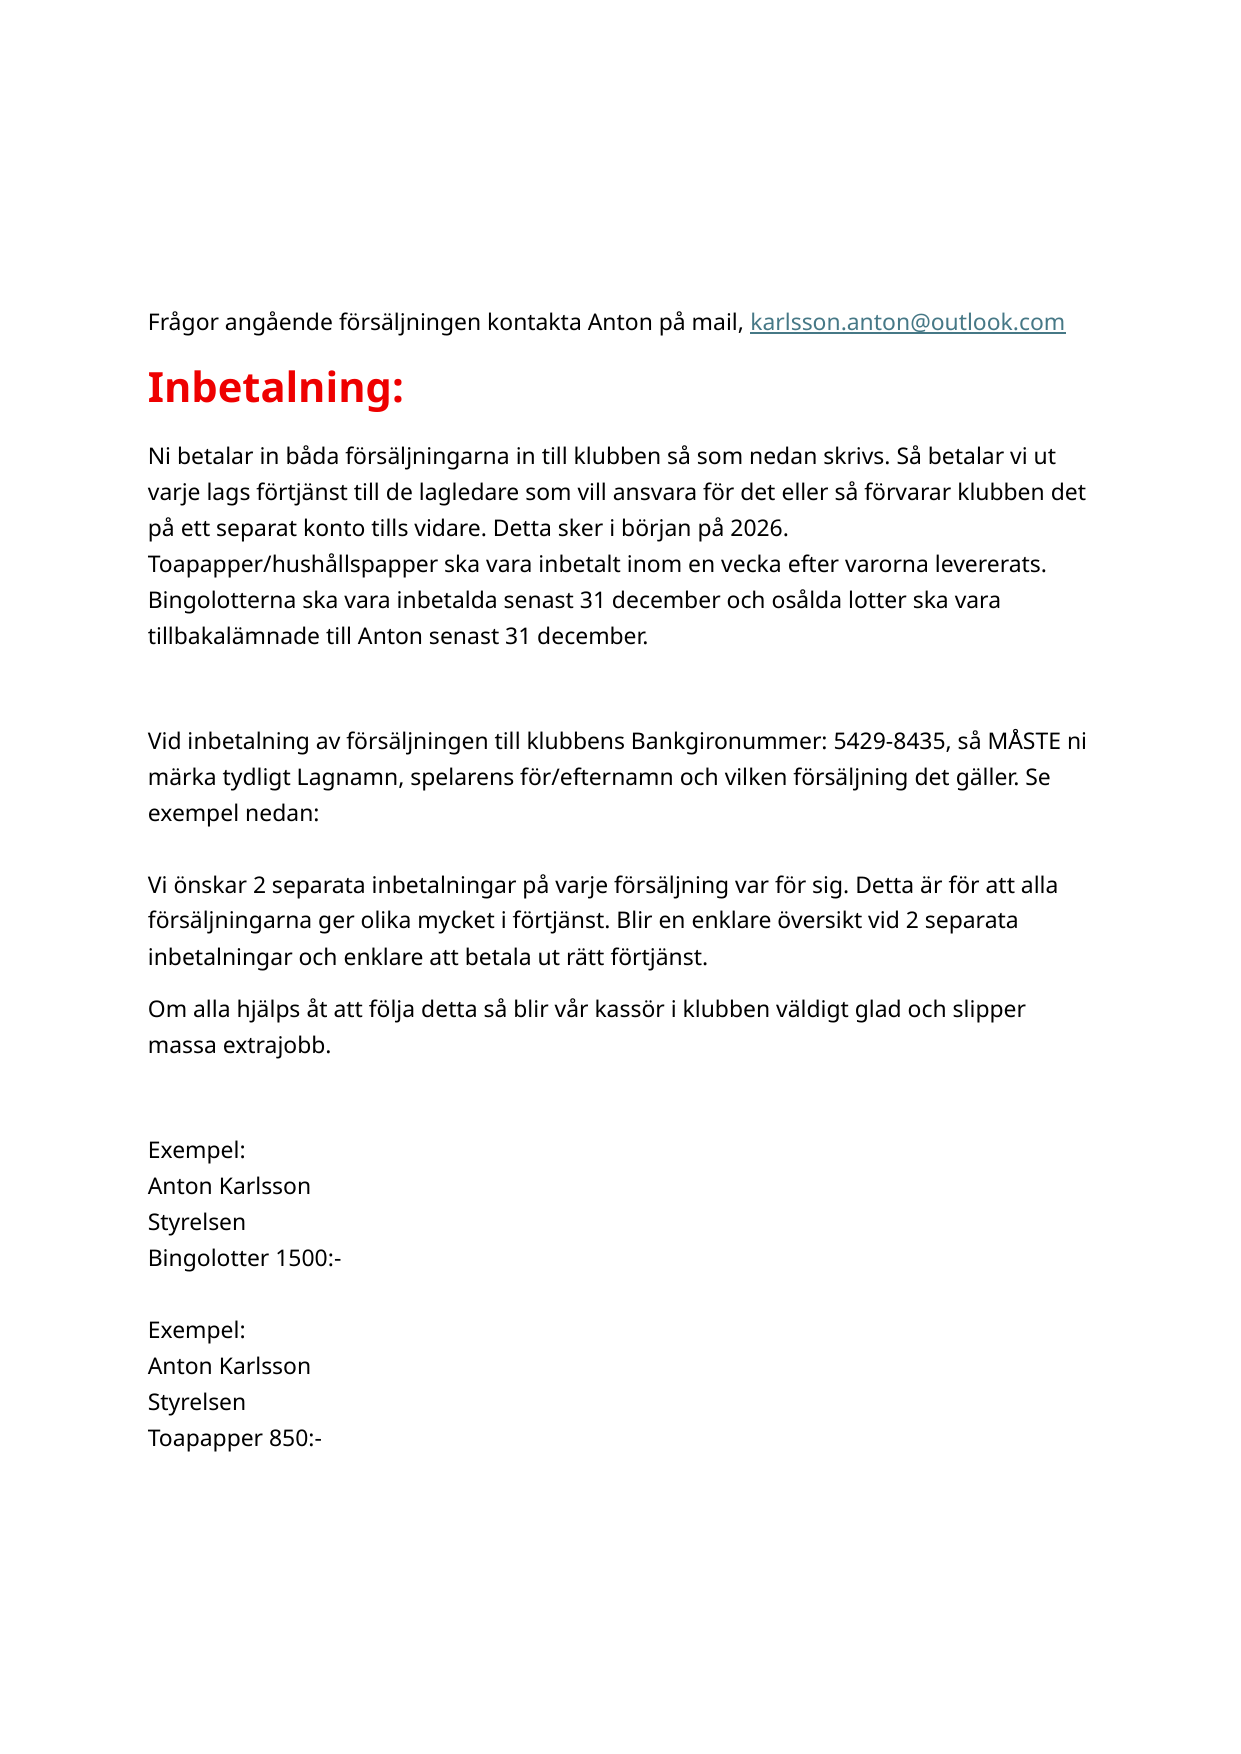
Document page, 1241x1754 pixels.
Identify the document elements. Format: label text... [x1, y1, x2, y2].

text Exempel: Anton Karlsson Styrelsen Bingolotter 1500:- Exempel: Anton Karlsson Styrelsen Toapapper 850:- [148, 1134, 1093, 1492]
text Frågor angående försäljningen kontakta Anton på mail, karlsson.anton@outlook.com [148, 305, 1093, 337]
text Om alla hjälps åt att följa detta så blir vår kassör i klubben väldigt glad och slipper massa extrajobb. [148, 993, 1093, 1060]
text Vid inbetalning av försäljningen till klubbens Bankgironummer: 5429-8435, så MÅSTE ni märka tydligt Lagnamn, spelarens för/efternamn och vilken försäljning det gäller. Se exempel nedan: Vi önskar 2 separata inbetalningar på varje försäljning var för sig. Detta är för att alla försäljningarna ger olika mycket i förtjänst. Blir en enklare översikt vid 2 separata inbetalningar och enklare att betala ut rätt förtjänst. [148, 725, 1093, 972]
text Ni betalar in båda försäljningarna in till klubben så som nedan skrivs. Så betalar vi ut varje lags förtjänst till de lagledare som vill ansvara för det eller så förvarar klubben det på ett separat konto tills vidare. Detta sker i början på 2026. Toapapper/hushållspapper ska vara inbetalt inom en vecka efter varorna levererats. Bingolotterna ska vara inbetalda senast 31 december och osålda lotter ska vara tillbakalämnade till Anton senast 31 december. [148, 440, 1093, 651]
text Inbetalning: [148, 358, 1093, 415]
